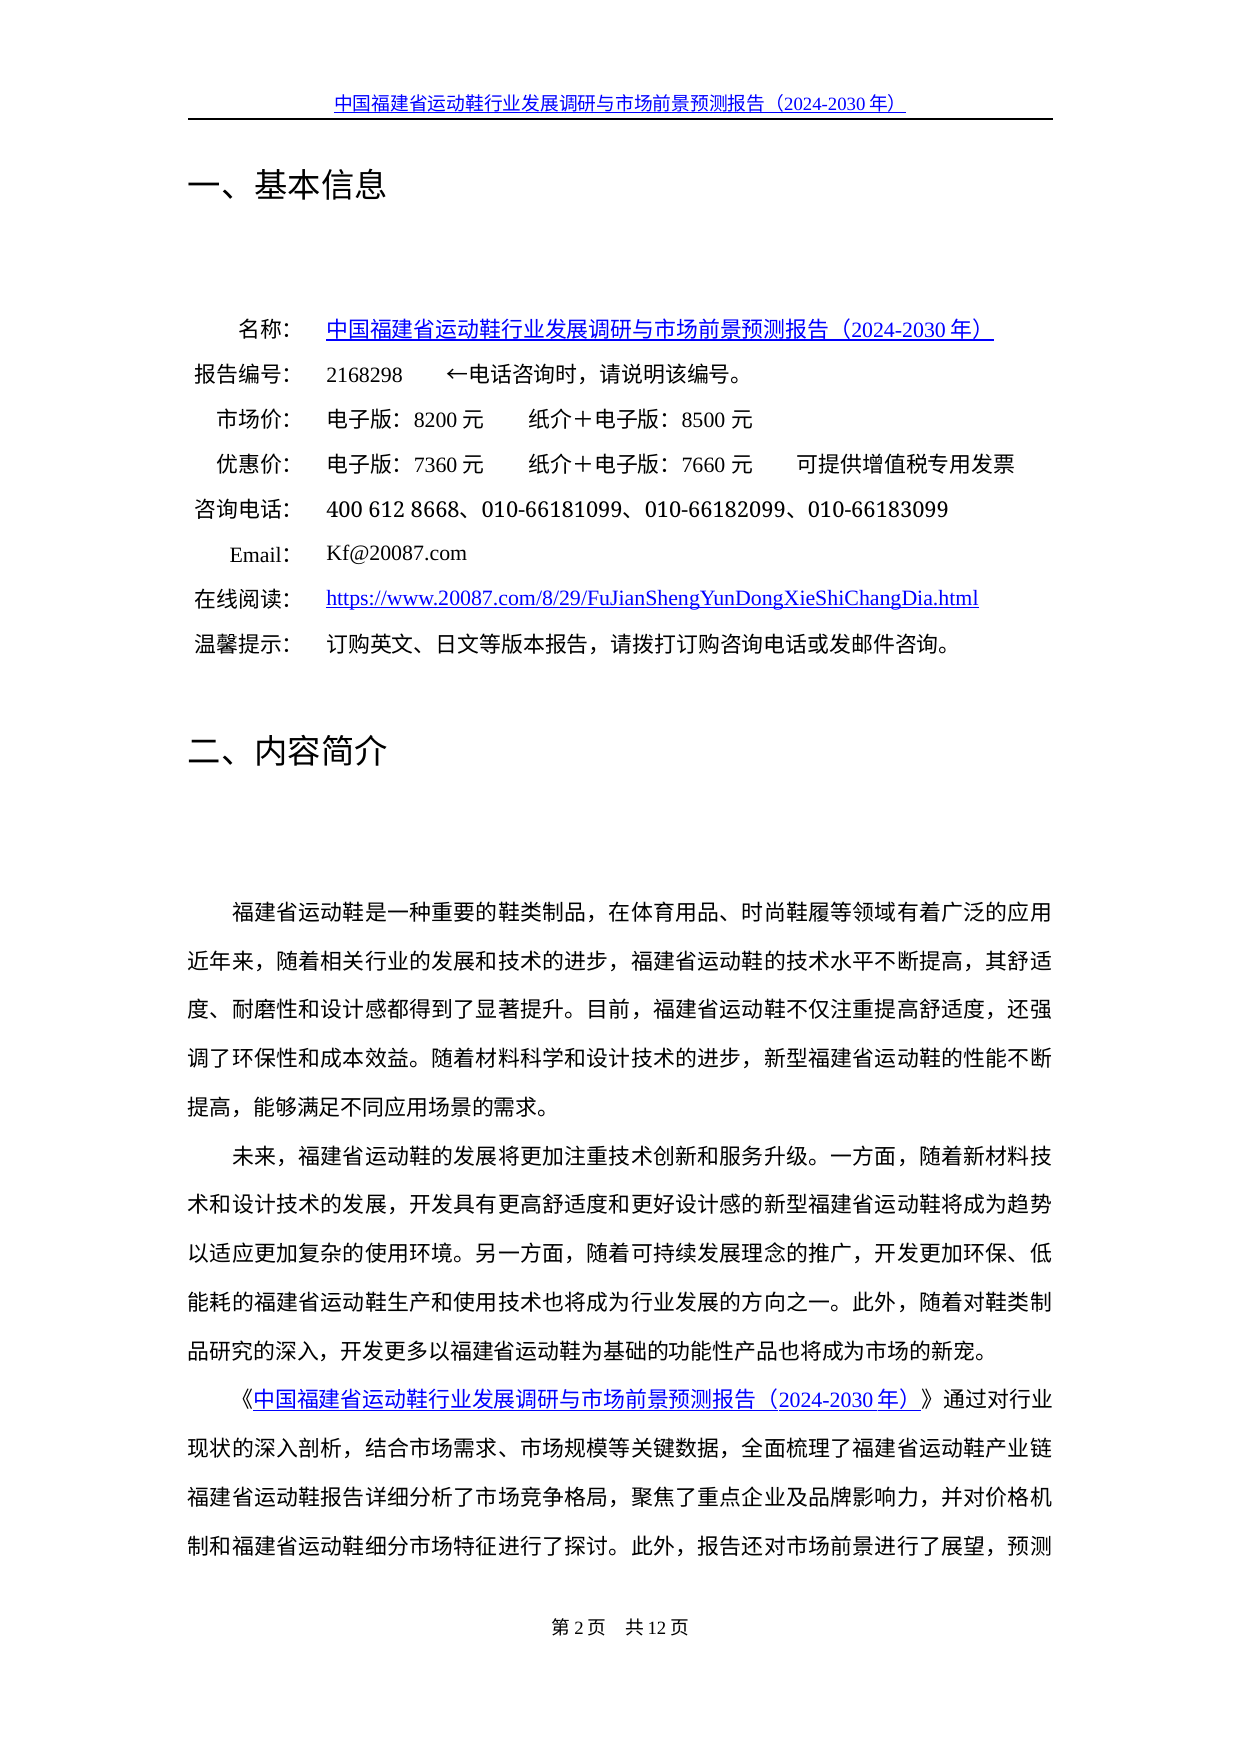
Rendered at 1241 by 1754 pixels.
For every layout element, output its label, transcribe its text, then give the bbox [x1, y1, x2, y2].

table_cell 优惠价： [167, 447, 315, 492]
table_cell 400 612 8668、010-66181099、010-66182099、010-66183099 [315, 492, 1073, 537]
table_header 名称： [167, 312, 315, 357]
table_cell Kf@20087.com [315, 537, 1073, 582]
table_cell 在线阅读： [167, 582, 315, 627]
table_cell 温馨提示： [167, 627, 315, 672]
title 一、基本信息 [187, 150, 1053, 215]
table_cell 咨询电话： [167, 492, 315, 537]
table_header 中国福建省运动鞋行业发展调研与市场前景预测报告（2024-2030年） [315, 312, 1073, 357]
table_cell 报告编号： [167, 357, 315, 402]
table_cell Email： [167, 537, 315, 582]
table_cell 订购英文、日文等版本报告，请拨打订购咨询电话或发邮件咨询。 [315, 627, 1073, 672]
title 二、内容简介 [187, 717, 1053, 782]
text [187, 894, 1053, 1561]
table_cell 2168298 ←电话咨询时，请说明该编号。 [315, 357, 1073, 402]
table_cell 电子版：7360 元 纸介＋电子版：7660 元 可提供增值税专用发票 [315, 447, 1073, 492]
table_cell 电子版：8200 元 纸介＋电子版：8500 元 [315, 402, 1073, 447]
table_cell 市场价： [167, 402, 315, 447]
table_cell [315, 582, 1073, 627]
